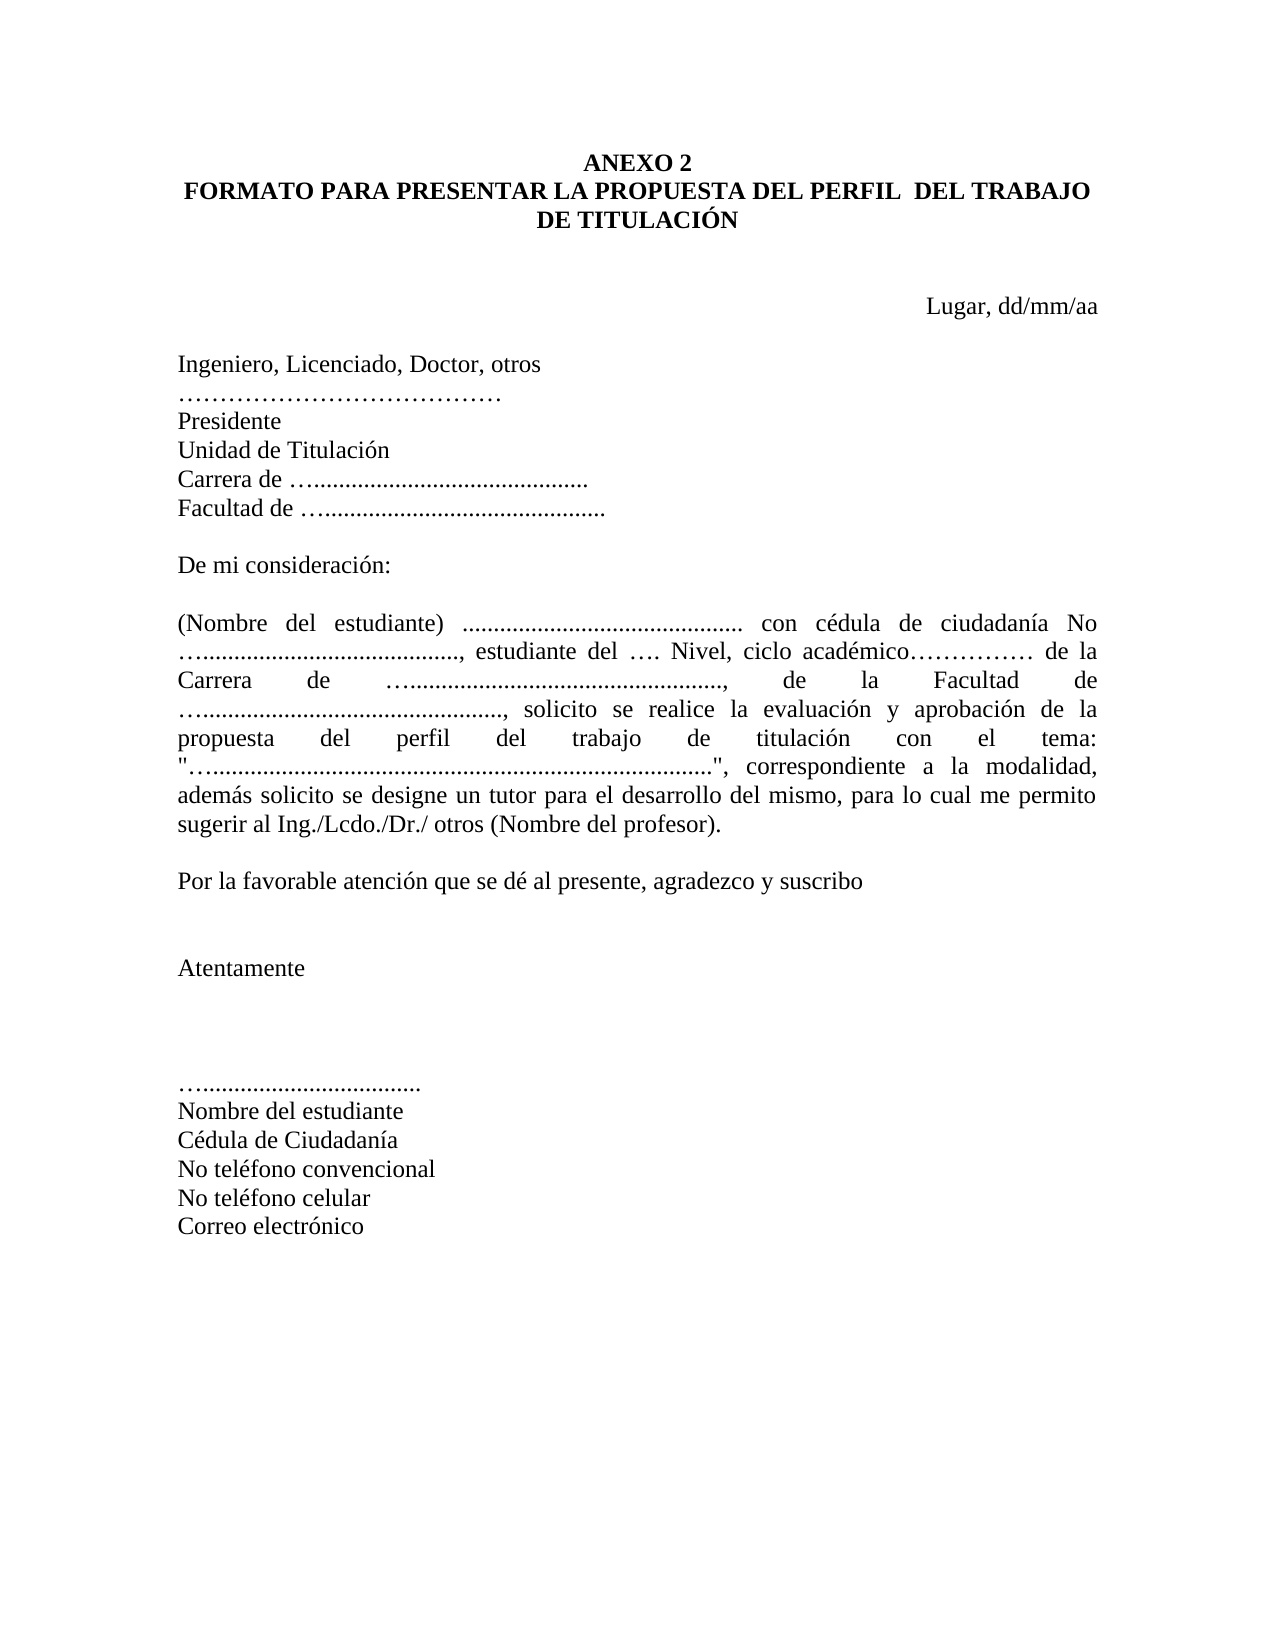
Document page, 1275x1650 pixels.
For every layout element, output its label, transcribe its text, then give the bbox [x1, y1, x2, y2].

text Nombre del estudiante [177, 1096, 1098, 1125]
text No teléfono celular [177, 1183, 1098, 1211]
text (Nombre del estudiante) ............................................. con cédula de ciudadanía No …........................................., estudiante del …. Nivel, ciclo académico…………… de la Carrera de ….................................................., de la Facultad de …................................................, solicito se realice la evaluación y aprobación de la propuesta del perfil del trabajo de titulación con el tema: "…................................................................................", correspondiente a la modalidad, además solicito se designe un tutor para el desarrollo del mismo, para lo cual me permito sugerir al Ing./Lcdo./Dr./ otros (Nombre del profesor). [177, 608, 1098, 838]
text No teléfono convencional [177, 1154, 1098, 1183]
text ANEXO 2 [177, 148, 1098, 176]
text Atentamente [177, 953, 1098, 981]
text Correo electrónico [177, 1211, 1098, 1240]
text ………………………………… [177, 378, 1098, 406]
text De mi consideración: [177, 550, 1098, 579]
text Lugar, dd/mm/aa [177, 291, 1098, 320]
text FORMATO PARA PRESENTAR LA PROPUESTA DEL PERFIL DEL TRABAJO DE TITULACIÓN [177, 176, 1098, 234]
text …................................... [177, 1068, 1098, 1096]
text Unidad de Titulación [177, 435, 1098, 464]
text Por la favorable atención que se dé al presente, agradezco y suscribo [177, 866, 1098, 895]
text Carrera de …............................................ [177, 464, 1098, 493]
text Facultad de …............................................. [177, 493, 1098, 521]
text Cédula de Ciudadanía [177, 1125, 1098, 1154]
text Presidente [177, 406, 1098, 435]
text Ingeniero, Licenciado, Doctor, otros [177, 349, 1098, 378]
